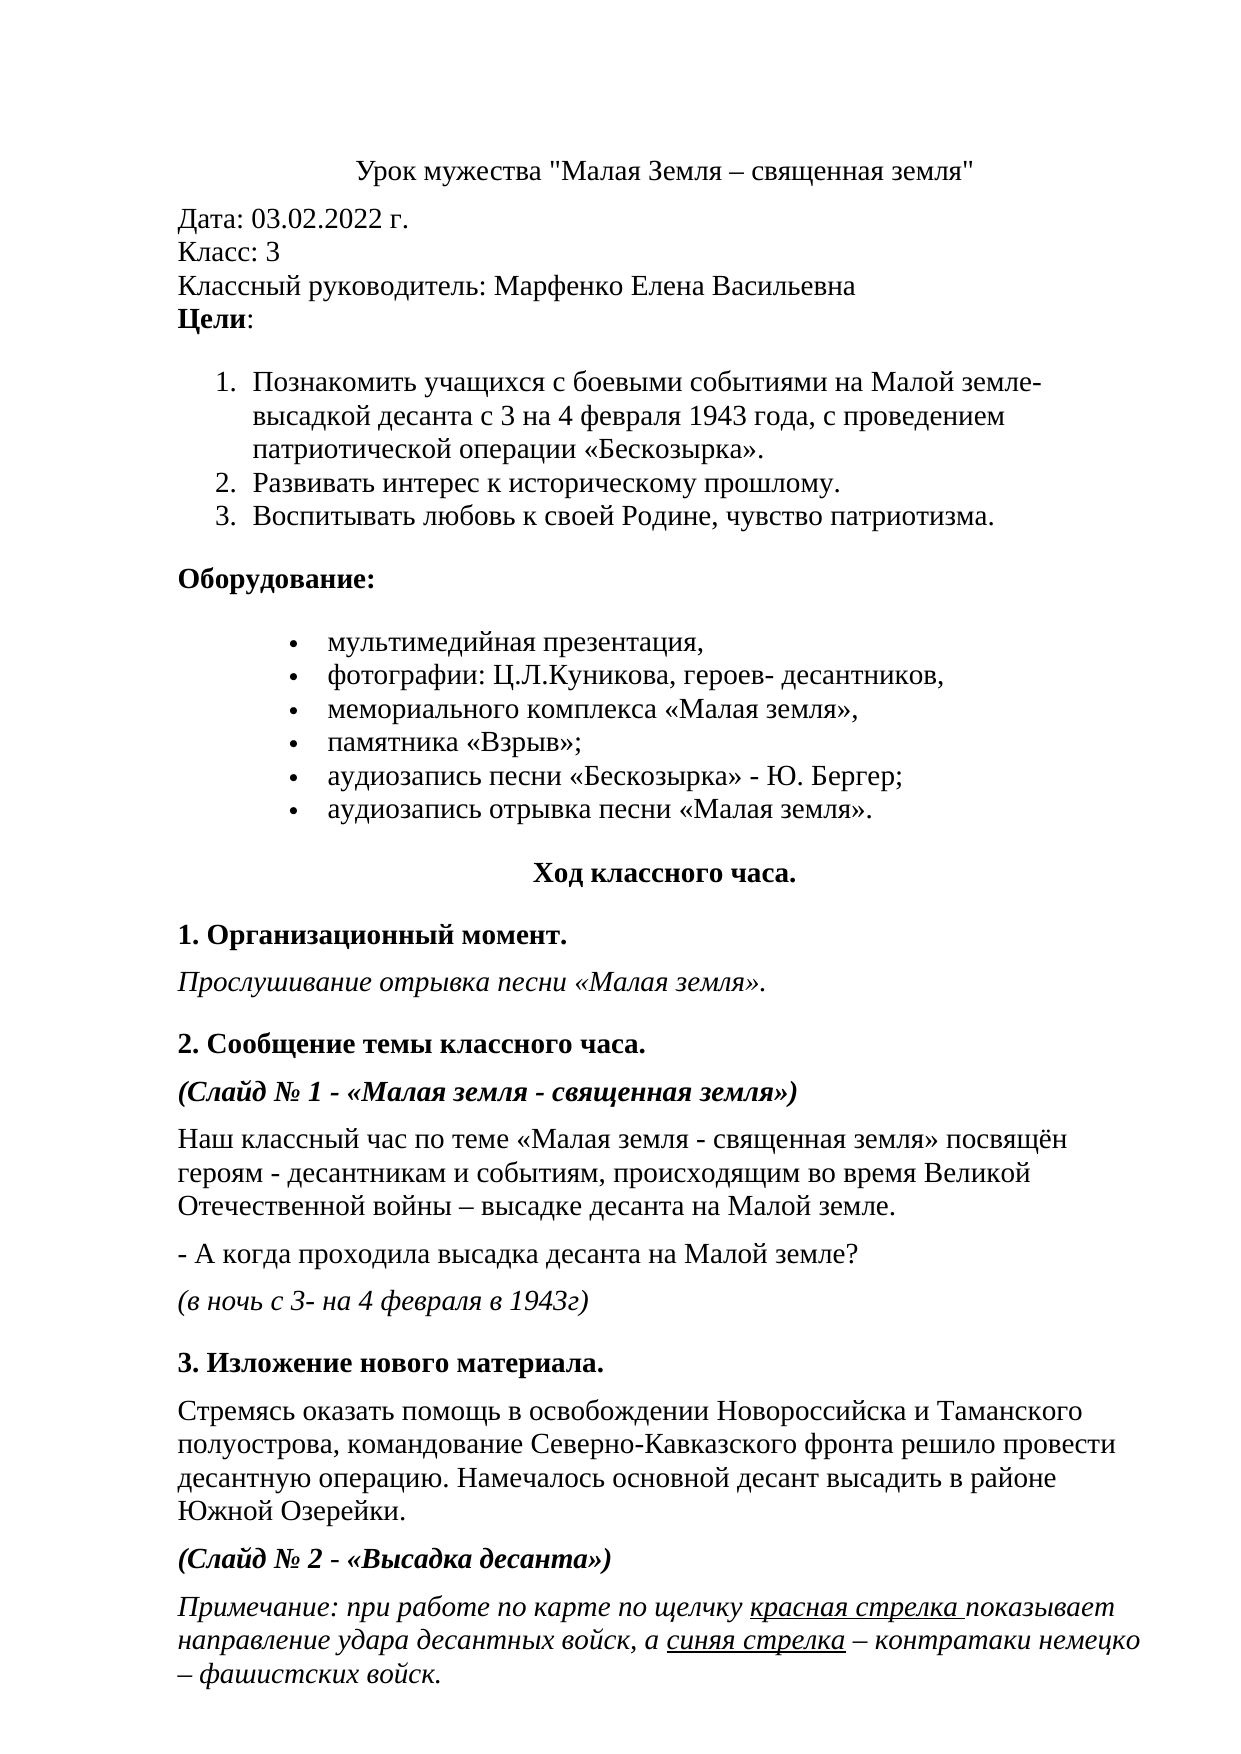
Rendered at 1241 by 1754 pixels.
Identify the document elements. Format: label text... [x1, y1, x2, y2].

text Примечание: при работе по карте по щелчку красная стрелка показывает направление удара десантных войск, а синяя стрелка – контратаки немецко – фашистских войск. [177, 1589, 1152, 1689]
list фотографии: Ц.Л.Куникова, героев- десантников, [290, 657, 1152, 691]
text (Слайд № 2 - «Высадка десанта») [177, 1541, 1152, 1574]
list Развивать интерес к историческому прошлому. [215, 465, 1152, 498]
list Познакомить учащихся с боевыми событиями на Малой земле- высадкой десанта с 3 на 4 февраля 1943 года, с проведением патриотической операции «Бескозырка». [215, 364, 1152, 465]
text Класс: 3 [177, 234, 1152, 268]
text Наш классный час по теме «Малая земля - священная земля» посвящён героям - десантникам и событиям, происходящим во время Великой Отечественной войны – высадке десанта на Малой земле. [177, 1121, 1152, 1222]
text Классный руководитель: Марфенко Елена Васильевна [177, 268, 1152, 302]
text Дата: 03.02.2022 г. [177, 201, 1152, 234]
text (Слайд № 1 - «Малая земля - священная земля») [177, 1074, 1152, 1107]
list мультимедийная презентация, [290, 624, 1152, 657]
list аудиозапись песни «Бескозырка» - Ю. Бергер; [290, 758, 1152, 792]
text - А когда проходила высадка десанта на Малой земле? [177, 1236, 1152, 1269]
text 1. Организационный момент. [177, 917, 1152, 950]
text Стремясь оказать помощь в освобождении Новороссийска и Таманского полуострова, командование Северно-Кавказского фронта решило провести десантную операцию. Намечалось основной десант высадить в районе Южной Озерейки. [177, 1393, 1152, 1527]
text Урок мужества "Малая Земля – священная земля" [177, 146, 1152, 187]
list аудиозапись отрывка песни «Малая земля». [290, 792, 1152, 825]
text 3. Изложение нового материала. [177, 1345, 1152, 1379]
text Ход классного часа. [177, 854, 1152, 889]
list памятника «Взрыв»; [290, 724, 1152, 758]
list мемориального комплекса «Малая земля», [290, 691, 1152, 724]
text Прослушивание отрывка песни «Малая земля». [177, 964, 1152, 998]
list Воспитывать любовь к своей Родине, чувство патриотизма. [215, 498, 1152, 532]
text Цели: [177, 302, 1152, 335]
text 2. Сообщение темы классного часа. [177, 1026, 1152, 1059]
text Оборудование: [177, 561, 1152, 595]
text (в ночь с 3- на 4 февраля в 1943г) [177, 1283, 1152, 1317]
